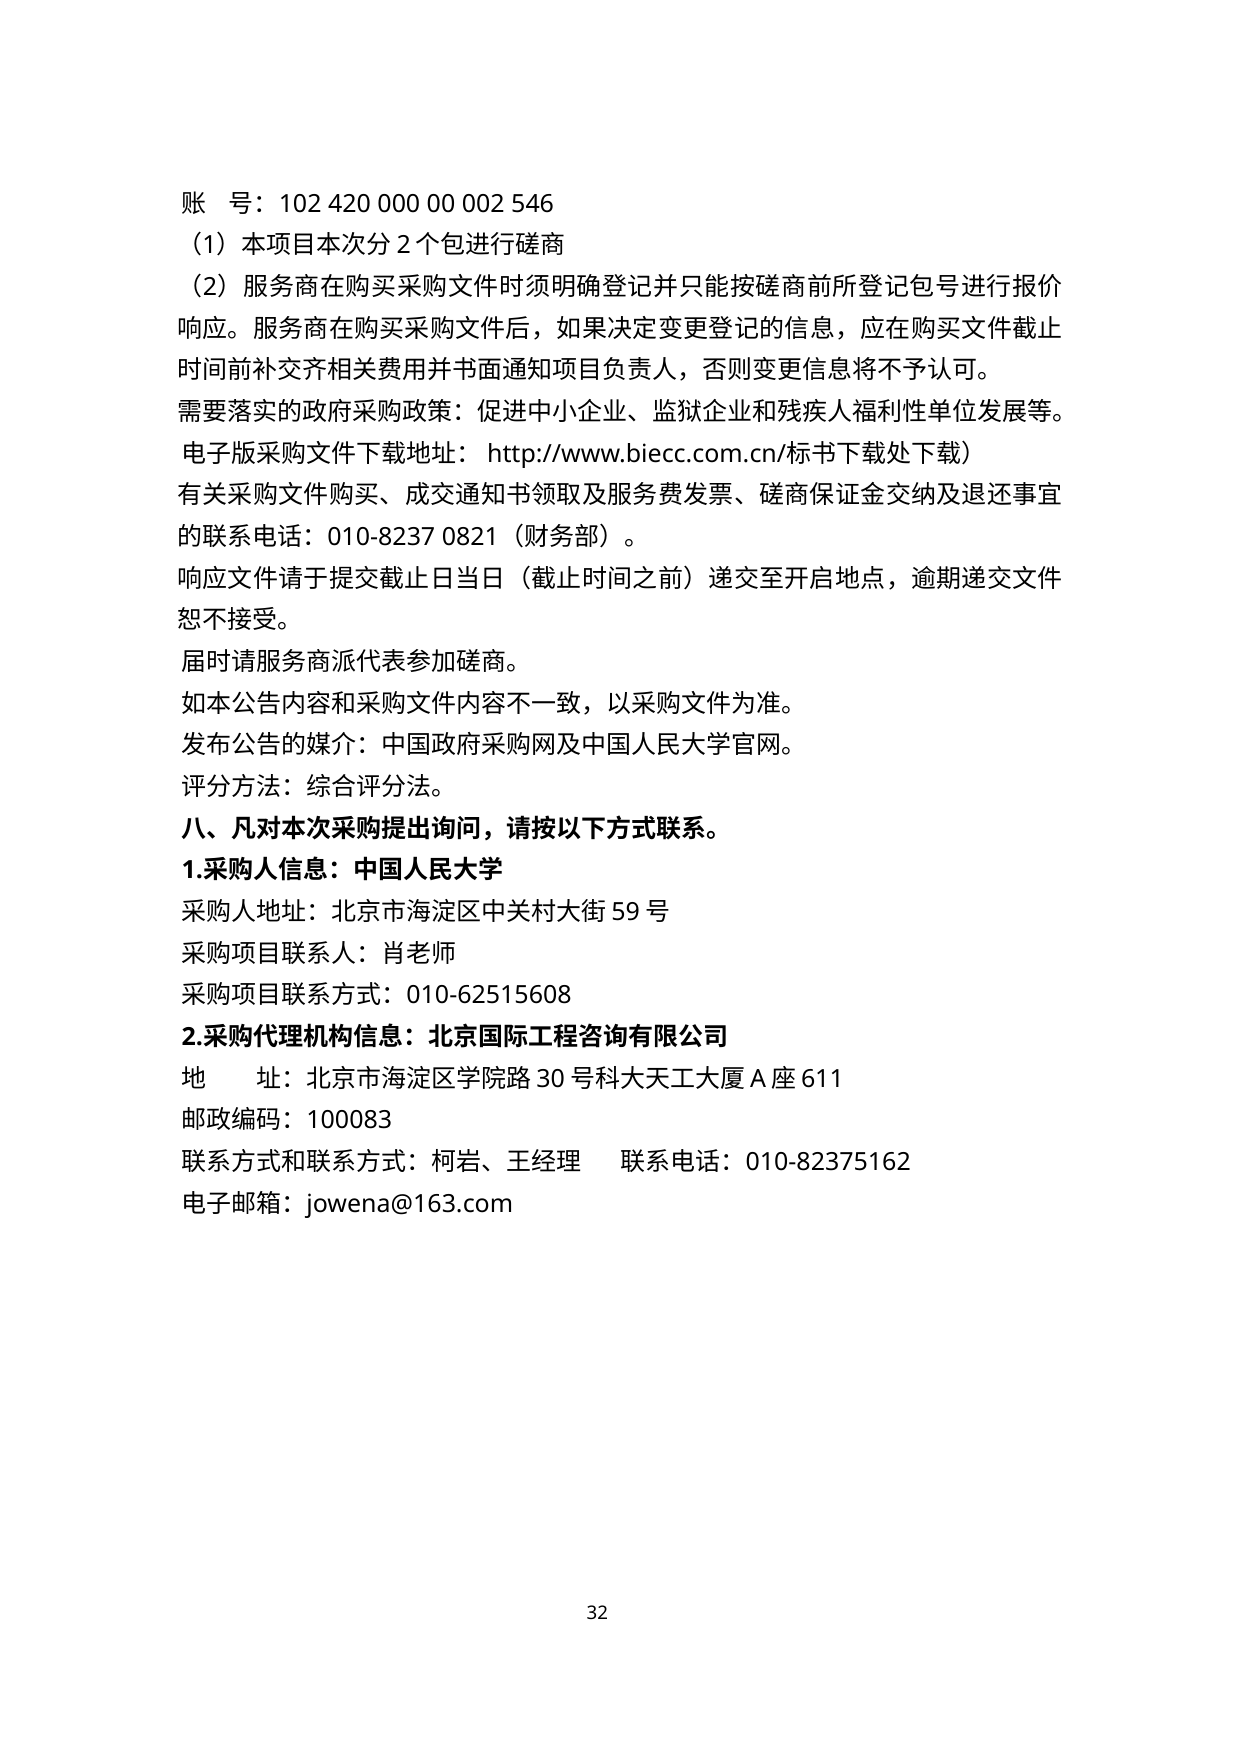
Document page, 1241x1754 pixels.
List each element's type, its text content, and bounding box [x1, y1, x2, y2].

text 2.采购代理机构信息：北京国际工程咨询有限公司 [131, 1016, 1063, 1053]
text 邮政编码：100083 [131, 1100, 1063, 1136]
text 联系方式和联系方式：柯岩、王经理 联系电话：010-82375162 [131, 1141, 1063, 1178]
text 如本公告内容和采购文件内容不一致，以采购文件为准。 [131, 683, 1063, 719]
text 地 址：北京市海淀区学院路30号科大天工大厦A座611 [131, 1058, 1063, 1094]
text 采购人地址：北京市海淀区中关村大街59号 [131, 891, 1063, 928]
text 发布公告的媒介：中国政府采购网及中国人民大学官网。 [131, 725, 1063, 761]
text 采购项目联系方式：010-62515608 [131, 975, 1063, 1011]
text 电子版采购文件下载地址： http://www.biecc.com.cn/标书下载处下载） [131, 433, 1063, 469]
text 采购项目联系人：肖老师 [131, 933, 1063, 969]
text 账 号：102 420 000 00 002 546 [131, 183, 1063, 219]
text 电子邮箱：jowena@163.com [131, 1183, 1063, 1219]
text 有关采购文件购买、成交通知书领取及服务费发票、磋商保证金交纳及退还事宜的联系电话：010-8237 0821（财务部）。 [177, 475, 1063, 553]
text 八、凡对本次采购提出询问，请按以下方式联系。 [131, 808, 1063, 844]
text 1.采购人信息：中国人民大学 [131, 850, 1063, 886]
text 响应文件请于提交截止日当日（截止时间之前）递交至开启地点，逾期递交文件恕不接受。 [177, 558, 1063, 636]
text 届时请服务商派代表参加磋商。 [131, 641, 1063, 678]
text 评分方法：综合评分法。 [131, 766, 1063, 803]
text （1）本项目本次分2个包进行磋商 （2）服务商在购买采购文件时须明确登记并只能按磋商前所登记包号进行报价响应。服务商在购买采购文件后，如果决定变更登记的信息，应在购买文件截止时间前补交齐相关费用并书面通知项目负责人，否则变更信息将不予认可。 [177, 225, 1063, 386]
text 需要落实的政府采购政策：促进中小企业、监狱企业和残疾人福利性单位发展等。 [177, 391, 1063, 428]
